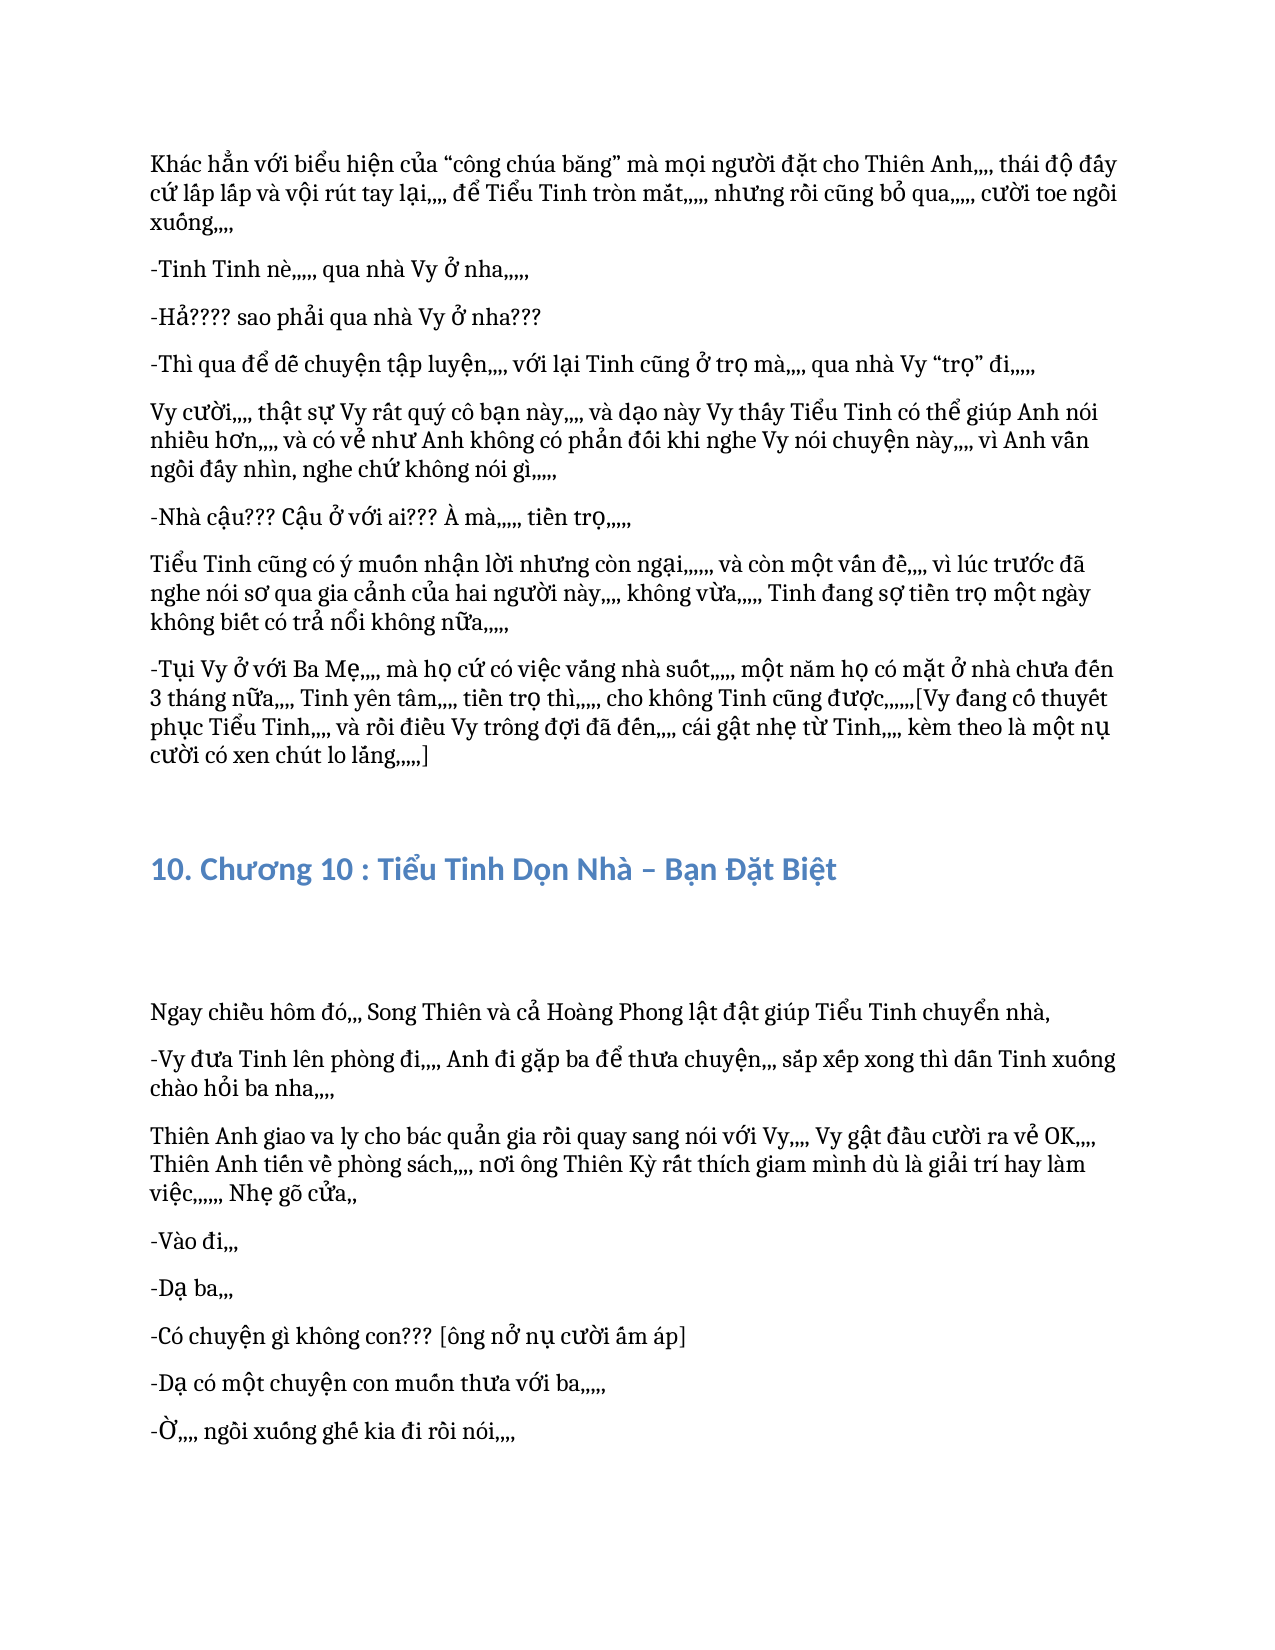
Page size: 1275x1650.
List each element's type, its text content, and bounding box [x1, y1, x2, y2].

text -Vy đưa Tinh lên phòng đi,,,, Anh đi gặp ba để thưa chuyện,,, sắp xếp xong thì dẫn Tinh xuống chào hỏi ba nha,,,, [150, 1045, 1125, 1103]
text Khác hẳn với biểu hiện của “công chúa băng” mà mọi người đặt cho Thiên Anh,,,, thái độ đấy cứ lấp lấp và vội rút tay lại,,,, để Tiểu Tinh tròn mắt,,,,, nhưng rồi cũng bỏ qua,,,,, cười toe ngồi xuống,,,, [150, 150, 1125, 236]
text Ngay chiều hôm đó,,, Song Thiên và cả Hoàng Phong lật đật giúp Tiểu Tinh chuyển nhà, [150, 998, 1125, 1027]
text Tiểu Tinh cũng có ý muốn nhận lời nhưng còn ngại,,,,,, và còn một vấn đề,,,, vì lúc trước đã nghe nói sơ qua gia cảnh của hai người này,,,, không vừa,,,,, Tinh đang sợ tiền trọ một ngày không biết có trả nổi không nữa,,,,, [150, 550, 1125, 636]
text -Nhà cậu??? Cậu ở với ai??? À mà,,,,, tiền trọ,,,,, [150, 502, 1125, 531]
text -Tinh Tinh nè,,,,, qua nhà Vy ở nha,,,,, [150, 255, 1125, 284]
subtitle 10. Chương 10 : Tiểu Tinh Dọn Nhà – Bạn Đặt Biệt [150, 848, 1125, 889]
text -Có chuyện gì không con??? [ông nở nụ cười ấm áp] [150, 1322, 1125, 1350]
text -Hả???? sao phải qua nhà Vy ở nha??? [150, 302, 1125, 331]
text Thiên Anh giao va ly cho bác quản gia rồi quay sang nói với Vy,,,, Vy gật đầu cười ra vẻ OK,,,, Thiên Anh tiến về phòng sách,,,, nơi ông Thiên Kỳ rất thích giam mình dù là giải trí hay làm việc,,,,,, Nhẹ gõ cửa,, [150, 1122, 1125, 1208]
text -Vào đi,,, [150, 1227, 1125, 1255]
text Vy cười,,,, thật sự Vy rất quý cô bạn này,,,, và dạo này Vy thấy Tiểu Tinh có thể giúp Anh nói nhiều hơn,,,, và có vẻ như Anh không có phản đối khi nghe Vy nói chuyện này,,,, vì Anh vẫn ngồi đấy nhìn, nghe chứ không nói gì,,,,, [150, 397, 1125, 484]
text -Tụi Vy ở với Ba Mẹ,,,, mà họ cứ có việc vắng nhà suốt,,,,, một năm họ có mặt ở nhà chưa đến 3 tháng nữa,,,, Tinh yên tâm,,,, tiền trọ thì,,,,, cho không Tinh cũng được,,,,,,[Vy đang cố thuyết phục Tiểu Tinh,,,, và rồi điều Vy trông đợi đã đến,,,, cái gật nhẹ từ Tinh,,,, kèm theo là một nụ cười có xen chút lo lắng,,,,,] [150, 655, 1125, 827]
text -Dạ có một chuyện con muốn thưa với ba,,,,, [150, 1369, 1125, 1398]
text -Thì qua để dễ chuyện tập luyện,,,, với lại Tinh cũng ở trọ mà,,,, qua nhà Vy “trọ” đi,,,,, [150, 350, 1125, 379]
text -Ờ,,,, ngồi xuống ghế kia đi rồi nói,,,, [150, 1417, 1125, 1445]
text -Dạ ba,,, [150, 1274, 1125, 1303]
